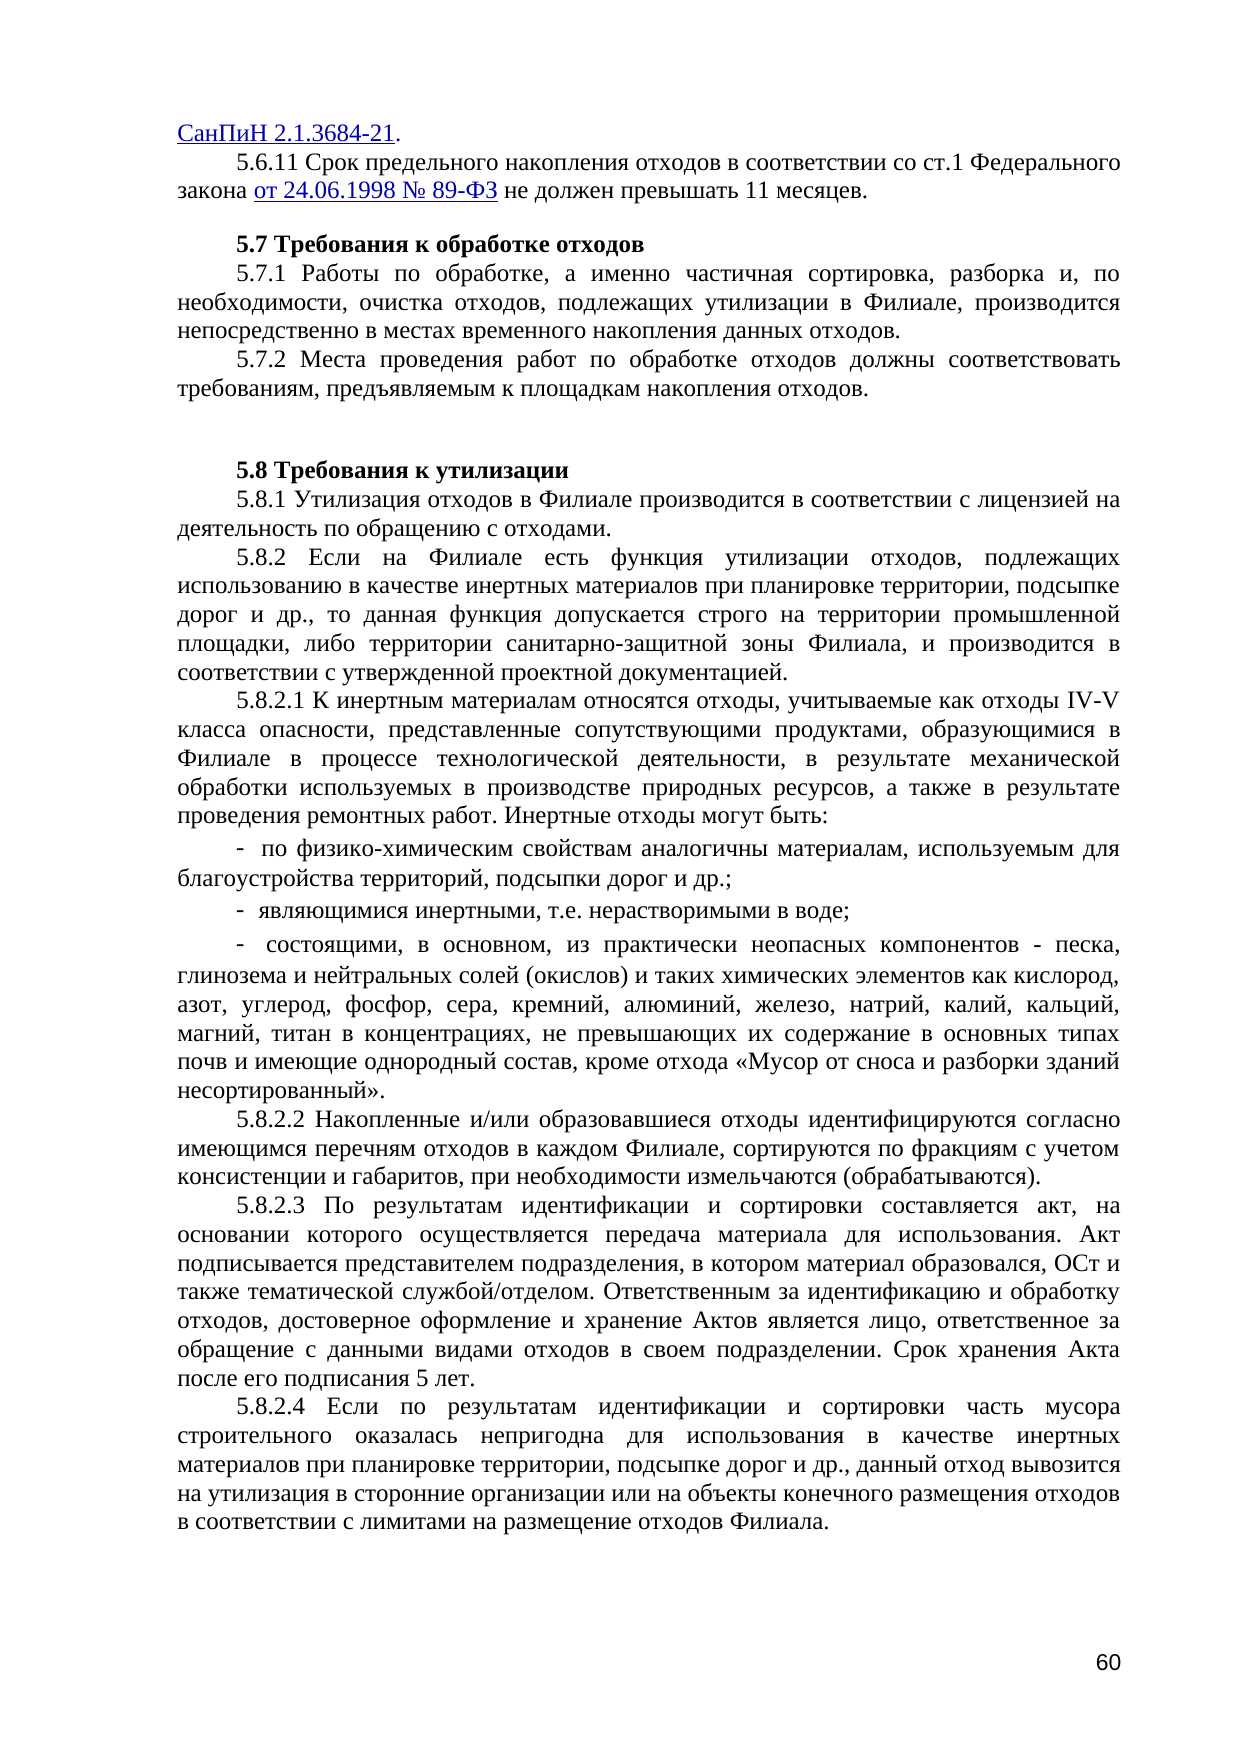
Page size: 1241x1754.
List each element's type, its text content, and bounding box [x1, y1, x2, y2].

text 5.7 Требования к обработке отходов [177, 229, 1121, 258]
text 5.8.2 Если на Филиале есть функция утилизации отходов, подлежащих использованию в качестве инертных материалов при планировке территории, подсыпке дорог и др., то данная функция допускается строго на территории промышленной площадки, либо территории санитарно-защитной зоны Филиала, и производится в соответствии с утвержденной проектной документацией. [177, 542, 1121, 686]
text 5.8.1 Утилизация отходов в Филиале производится в соответствии с лицензией на деятельность по обращению с отходами. [177, 484, 1121, 542]
text 5.8.2.3 По результатам идентификации и сортировки составляется акт, на основании которого осуществляется передача материала для использования. Акт подписывается представителем подразделения, в котором материал образовался, ОСт и также тематической службой/отделом. Ответственным за идентификацию и обработку отходов, достоверное оформление и хранение Актов является лицо, ответственное за обращение с данными видами отходов в своем подразделении. Срок хранения Акта после его подписания 5 лет. [177, 1190, 1121, 1391]
text 5.8.2.1 К инертным материалам относятся отходы, учитываемые как отходы IV-V класса опасности, представленные сопутствующими продуктами, образующимися в Филиале в процессе технологической деятельности, в результате механической обработки используемых в производстве природных ресурсов, а также в результате проведения ремонтных работ. Инертные отходы могут быть: [177, 686, 1121, 829]
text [177, 118, 1121, 147]
list являющимися инертными, т.е. нерастворимыми в воде; [177, 892, 1121, 926]
text 5.8.2.4 Если по результатам идентификации и сортировки часть мусора строительного оказалась непригодна для использования в качестве инертных материалов при планировке территории, подсыпке дорог и др., данный отход вывозится на утилизация в сторонние организации или на объекты конечного размещения отходов в соответствии с лимитами на размещение отходов Филиала. [177, 1391, 1121, 1535]
text 5.7.1 Работы по обработке, а именно частичная сортировка, разборка и, по необходимости, очистка отходов, подлежащих утилизации в Филиале, производится непосредственно в местах временного накопления данных отходов. [177, 258, 1121, 344]
list состоящими, в основном, из практически неопасных компонентов - песка, глинозема и нейтральных солей (окислов) и таких химических элементов как кислород, азот, углерод, фосфор, сера, кремний, алюминий, железо, натрий, калий, кальций, магний, титан в концентрациях, не превышающих их содержание в основных типах почв и имеющие однородный состав, кроме отхода «Мусор от сноса и разборки зданий несортированный». [177, 926, 1121, 1104]
list по физико-химическим свойствам аналогичны материалам, используемым для благоустройства территорий, подсыпки дорог и др.; [177, 829, 1121, 892]
text 5.8.2.2 Накопленные и/или образовавшиеся отходы идентифицируются согласно имеющимся перечням отходов в каждом Филиале, сортируются по фракциям с учетом консистенции и габаритов, при необходимости измельчаются (обрабатываются). [177, 1104, 1121, 1190]
text 5.6.11 Срок предельного накопления отходов в соответствии со ст.1 Федерального закона от 24.06.1998 № 89-ФЗ не должен превышать 11 месяцев. [177, 147, 1121, 204]
text 5.7.2 Места проведения работ по обработке отходов должны соответствовать требованиям, предъявляемым к площадкам накопления отходов. [177, 344, 1121, 402]
text 5.8 Требования к утилизации [177, 456, 1121, 484]
